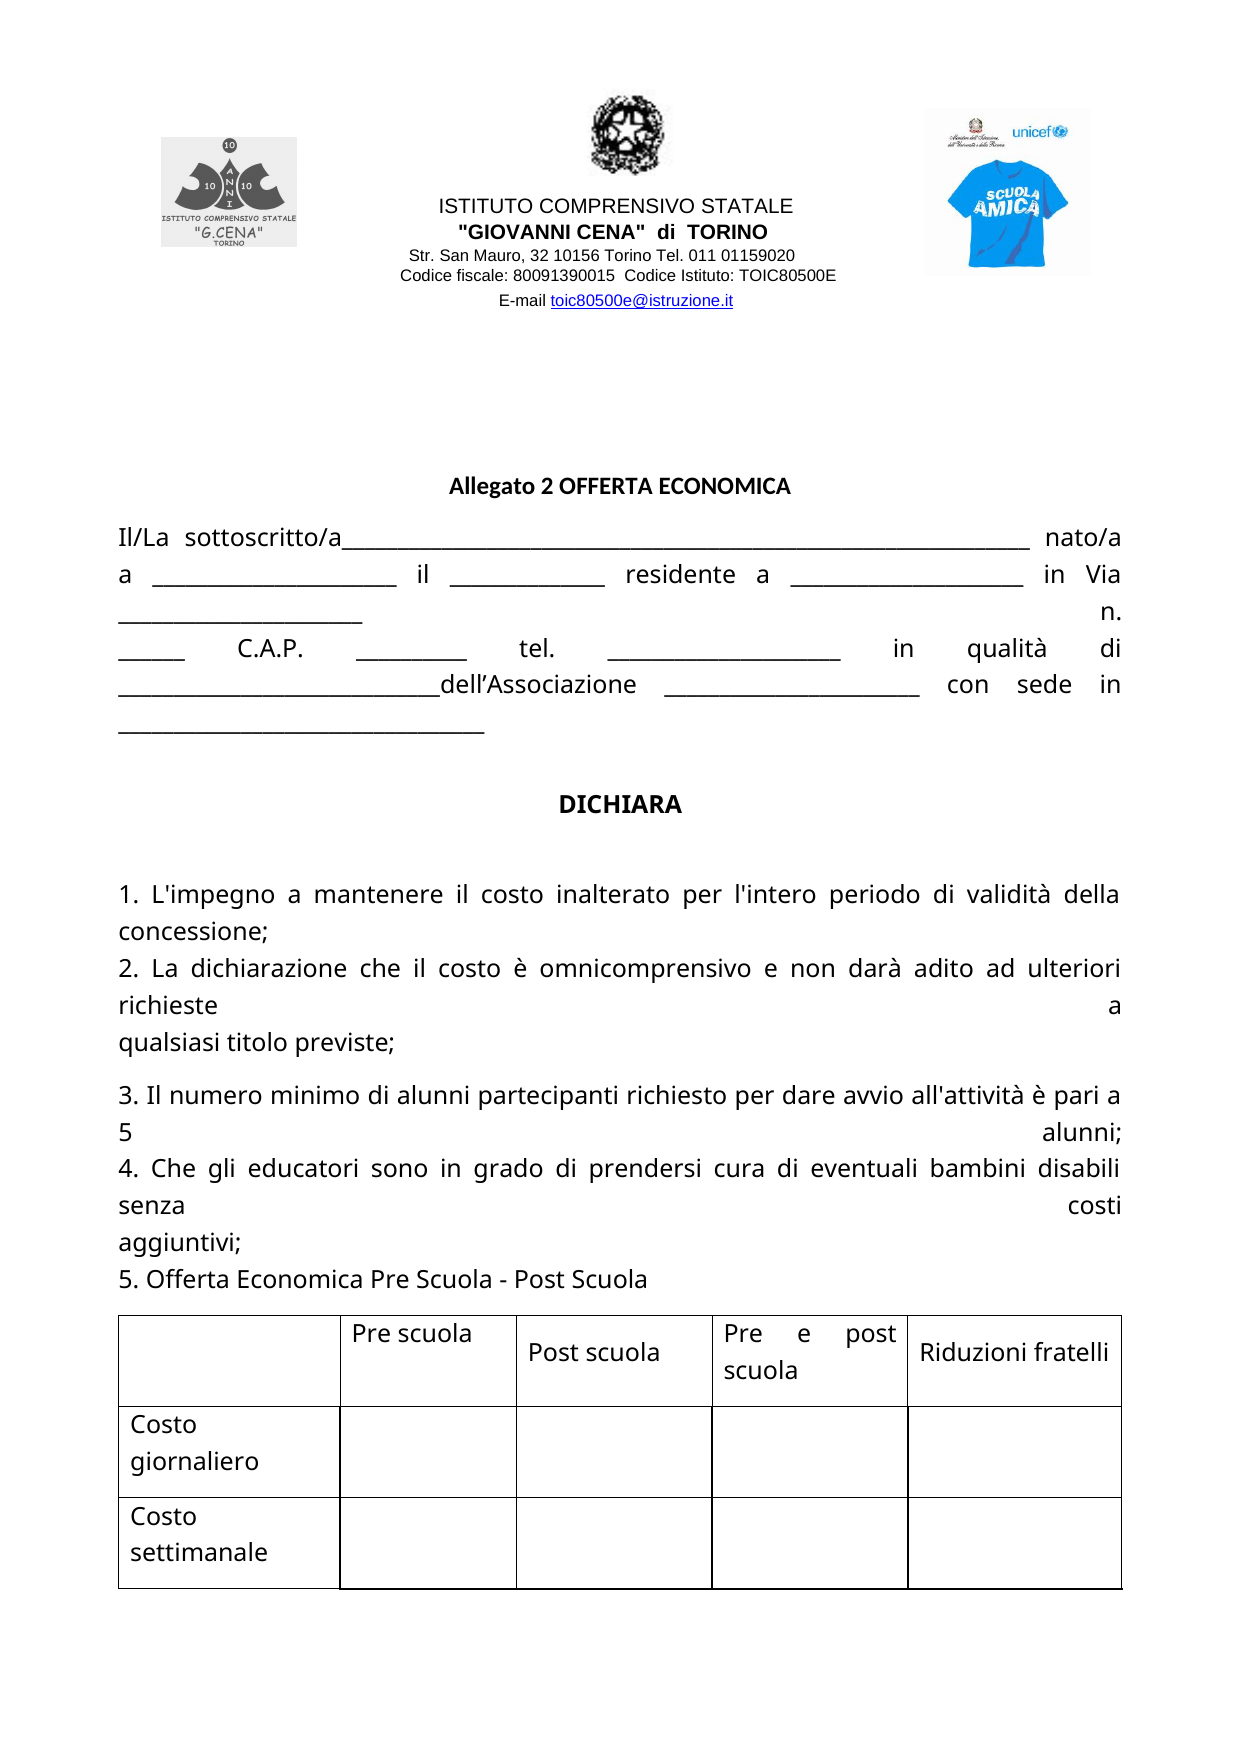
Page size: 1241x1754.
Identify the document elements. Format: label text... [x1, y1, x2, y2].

table_cell [341, 1407, 516, 1497]
table_header Post scuola [517, 1316, 712, 1406]
table_cell [517, 1407, 711, 1497]
text Il/La sottoscritto/a______________________________________________________________ nato/a a ______________________ il ______________ residente a _____________________ in Via ______________________ n. ______ C.A.P. __________ tel. _____________________ in qualità di _____________________________dell’Associazione _______________________ con sede in _________________________________ [118, 520, 1122, 768]
text DICHIARA [118, 787, 1122, 821]
table_cell [713, 1498, 907, 1588]
table_cell [517, 1498, 711, 1588]
text 1. L'impegno a mantenere il costo inalterato per l'intero periodo di validità della concessione; 2. La dichiarazione che il costo è omnicomprensivo e non darà adito ad ulteriori richieste a qualsiasi titolo previste; [118, 840, 1122, 1058]
table_header Riduzioni fratelli [908, 1316, 1121, 1406]
table_cell Costo settimanale [119, 1498, 339, 1588]
picture [161, 137, 297, 247]
table_header Pre e post scuola [713, 1316, 907, 1406]
picture [923, 108, 1091, 276]
text 3. Il numero minimo di alunni partecipanti richiesto per dare avvio all'attività è pari a 5 alunni; 4. Che gli educatori sono in grado di prendersi cura di eventuali bambini disabili senza costi aggiuntivi; 5. Offerta Economica Pre Scuola - Post Scuola [118, 1078, 1122, 1296]
table_cell [713, 1407, 907, 1497]
table_cell [909, 1498, 1121, 1588]
table_cell [909, 1407, 1121, 1497]
table_cell [341, 1498, 516, 1588]
table_cell Costo giornaliero [119, 1407, 339, 1497]
picture [554, 73, 678, 176]
table_header Pre scuola [341, 1316, 516, 1406]
text Allegato 2 OFFERTA ECONOMICA [118, 470, 1122, 501]
table_header [119, 1316, 340, 1406]
